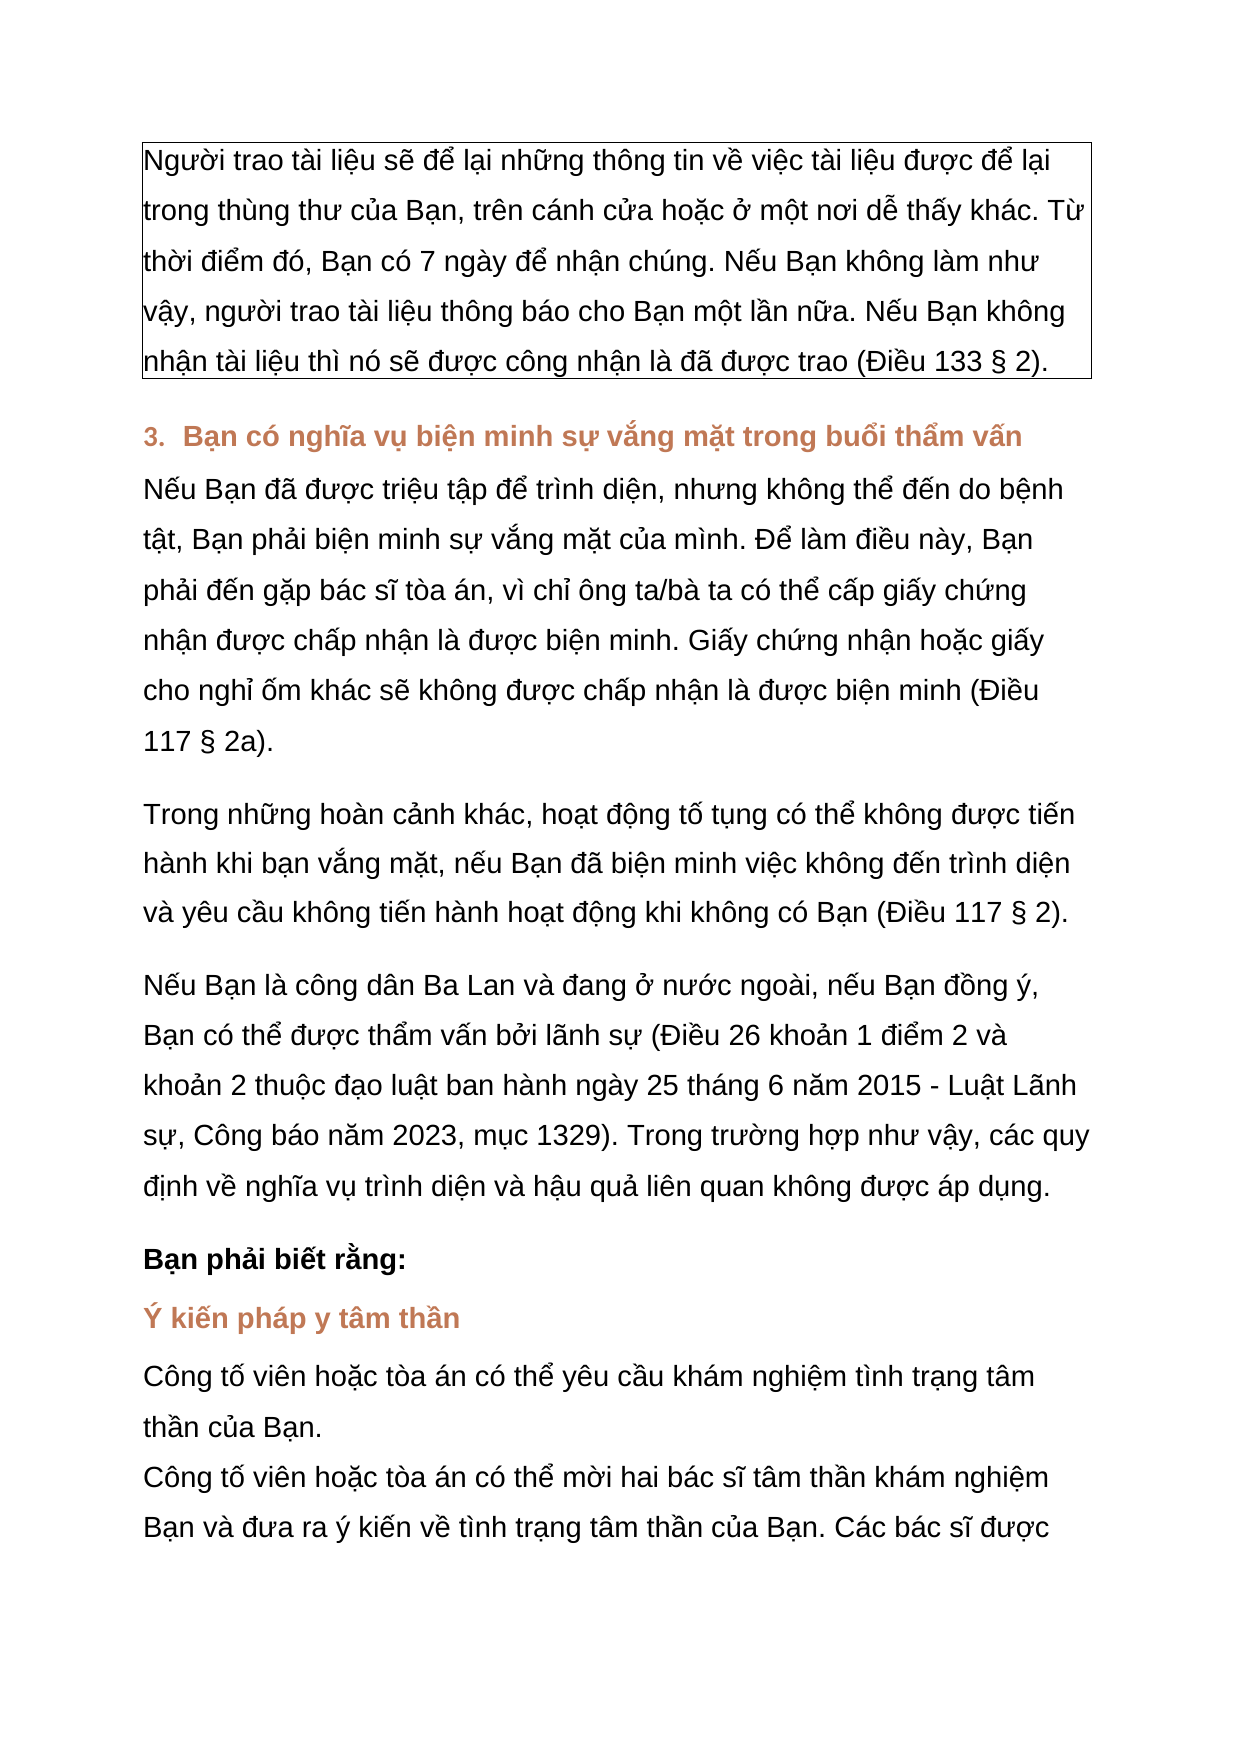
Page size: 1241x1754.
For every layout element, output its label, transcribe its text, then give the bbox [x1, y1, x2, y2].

text Trong những hoàn cảnh khác, hoạt động tố tụng có thể không được tiến hành khi bạn vắng mặt, nếu Bạn đã biện minh việc không đến trình diện và yêu cầu không tiến hành hoạt động khi không có Bạn (Điều 117 § 2). [143, 797, 1091, 929]
text Nếu Bạn là công dân Ba Lan và đang ở nước ngoài, nếu Bạn đồng ý, Bạn có thể được thẩm vấn bởi lãnh sự (Điều 26 khoản 1 điểm 2 và khoản 2 thuộc đạo luật ban hành ngày 25 tháng 6 năm 2015 - Luật Lãnh sự, Công báo năm 2023, mục 1329). Trong trường hợp như vậy, các quy định về nghĩa vụ trình diện và hậu quả liên quan không được áp dụng. [143, 967, 1091, 1202]
text Nếu Bạn đã được triệu tập để trình diện, nhưng không thể đến do bệnh tật, Bạn phải biện minh sự vắng mặt của mình. Để làm điều này, Bạn phải đến gặp bác sĩ tòa án, vì chỉ ông ta/bà ta có thể cấp giấy chứng nhận được chấp nhận là được biện minh. Giấy chứng nhận hoặc giấy cho nghỉ ốm khác sẽ không được chấp nhận là được biện minh (Điều 117 § 2a). [143, 472, 1091, 757]
text Ý kiến pháp y tâm thần [143, 1301, 1091, 1334]
text Người trao tài liệu sẽ để lại những thông tin về việc tài liệu được để lại trong thùng thư của Bạn, trên cánh cửa hoặc ở một nơi dễ thấy khác. Từ thời điểm đó, Bạn có 7 ngày để nhận chúng. Nếu Bạn không làm như vậy, người trao tài liệu thông báo cho Bạn một lần nữa. Nếu Bạn không nhận tài liệu thì nó sẽ được công nhận là đã được trao (Điều 133 § 2). [143, 143, 1091, 378]
list Bạn có nghĩa vụ biện minh sự vắng mặt trong buổi thẩm vấn [143, 418, 1091, 454]
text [143, 1359, 1091, 1544]
text Bạn phải biết rằng: [143, 1242, 1091, 1276]
